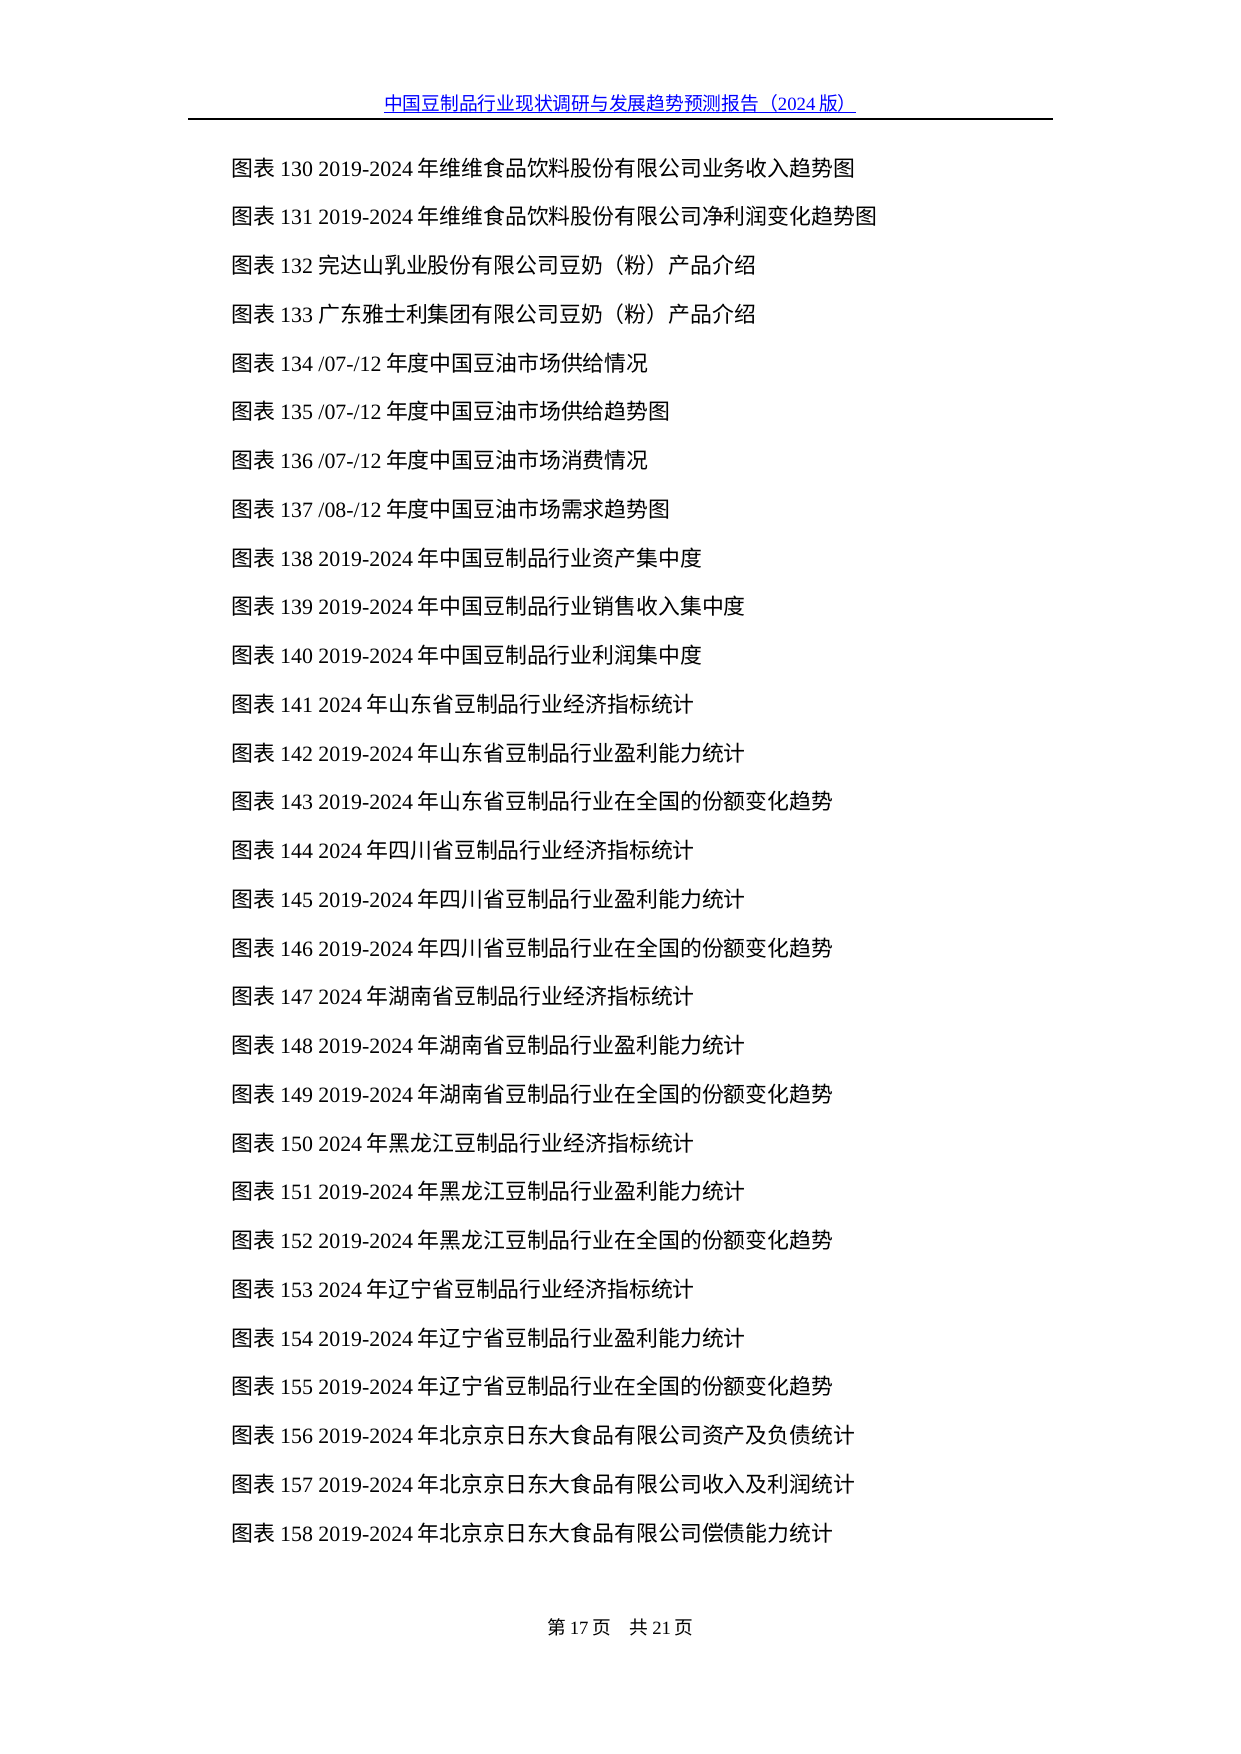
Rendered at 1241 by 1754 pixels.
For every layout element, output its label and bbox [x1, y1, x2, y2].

text [187, 150, 1053, 1548]
